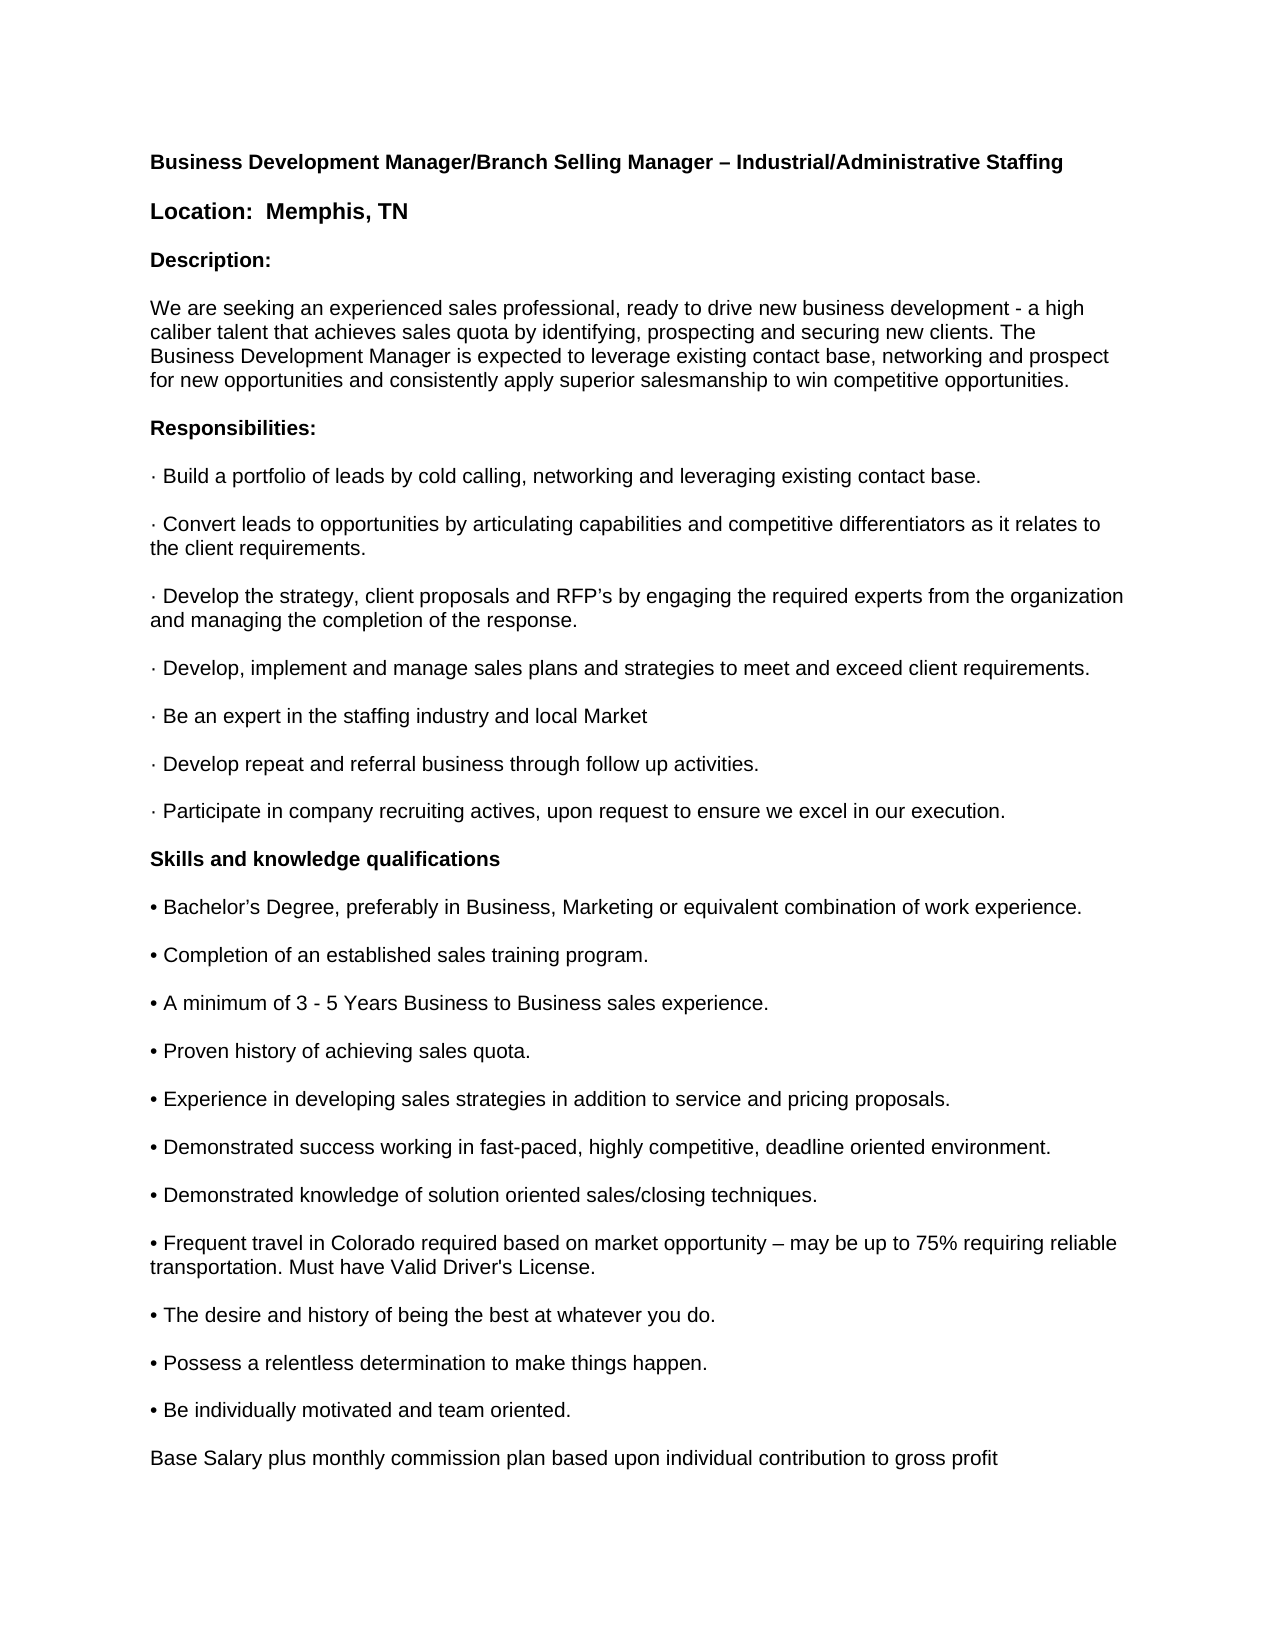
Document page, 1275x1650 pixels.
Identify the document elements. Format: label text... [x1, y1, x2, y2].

text • Frequent travel in Colorado required based on market opportunity – may be up to 75% requiring reliable transportation. Must have Valid Driver's License. [150, 1231, 1125, 1278]
text Skills and knowledge qualifications [150, 847, 1125, 871]
text · Convert leads to opportunities by articulating capabilities and competitive differentiators as it relates to the client requirements. [150, 512, 1125, 560]
text · Develop, implement and manage sales plans and strategies to meet and exceed client requirements. [150, 656, 1125, 679]
text · Participate in company recruiting actives, upon request to ensure we excel in our execution. [150, 799, 1125, 823]
text • Demonstrated knowledge of solution oriented sales/closing techniques. [150, 1183, 1125, 1207]
text • The desire and history of being the best at whatever you do. [150, 1302, 1125, 1326]
text · Develop repeat and referral business through follow up activities. [150, 751, 1125, 775]
text • A minimum of 3 - 5 Years Business to Business sales experience. [150, 991, 1125, 1015]
text Responsibilities: [150, 416, 1125, 440]
text • Bachelor’s Degree, preferably in Business, Marketing or equivalent combination of work experience. [150, 895, 1125, 919]
text Location: Memphis, TN [150, 198, 1125, 224]
text • Demonstrated success working in fast-paced, highly competitive, deadline oriented environment. [150, 1135, 1125, 1159]
text · Build a portfolio of leads by cold calling, networking and leveraging existing contact base. [150, 464, 1125, 488]
text • Experience in developing sales strategies in addition to service and pricing proposals. [150, 1087, 1125, 1111]
text • Proven history of achieving sales quota. [150, 1039, 1125, 1063]
text Business Development Manager/Branch Selling Manager – Industrial/Administrative Staffing [150, 150, 1125, 174]
text Base Salary plus monthly commission plan based upon individual contribution to gross profit [150, 1446, 1125, 1470]
text · Be an expert in the staffing industry and local Market [150, 703, 1125, 727]
text We are seeking an experienced sales professional, ready to drive new business development - a high caliber talent that achieves sales quota by identifying, prospecting and securing new clients. The Business Development Manager is expected to leverage existing contact base, networking and prospect for new opportunities and consistently apply superior salesmanship to win competitive opportunities. [150, 296, 1125, 392]
text • Possess a relentless determination to make things happen. [150, 1350, 1125, 1374]
text · Develop the strategy, client proposals and RFP’s by engaging the required experts from the organization and managing the completion of the response. [150, 584, 1125, 632]
text Description: [150, 248, 1125, 272]
text • Be individually motivated and team oriented. [150, 1398, 1125, 1422]
text • Completion of an established sales training program. [150, 943, 1125, 967]
